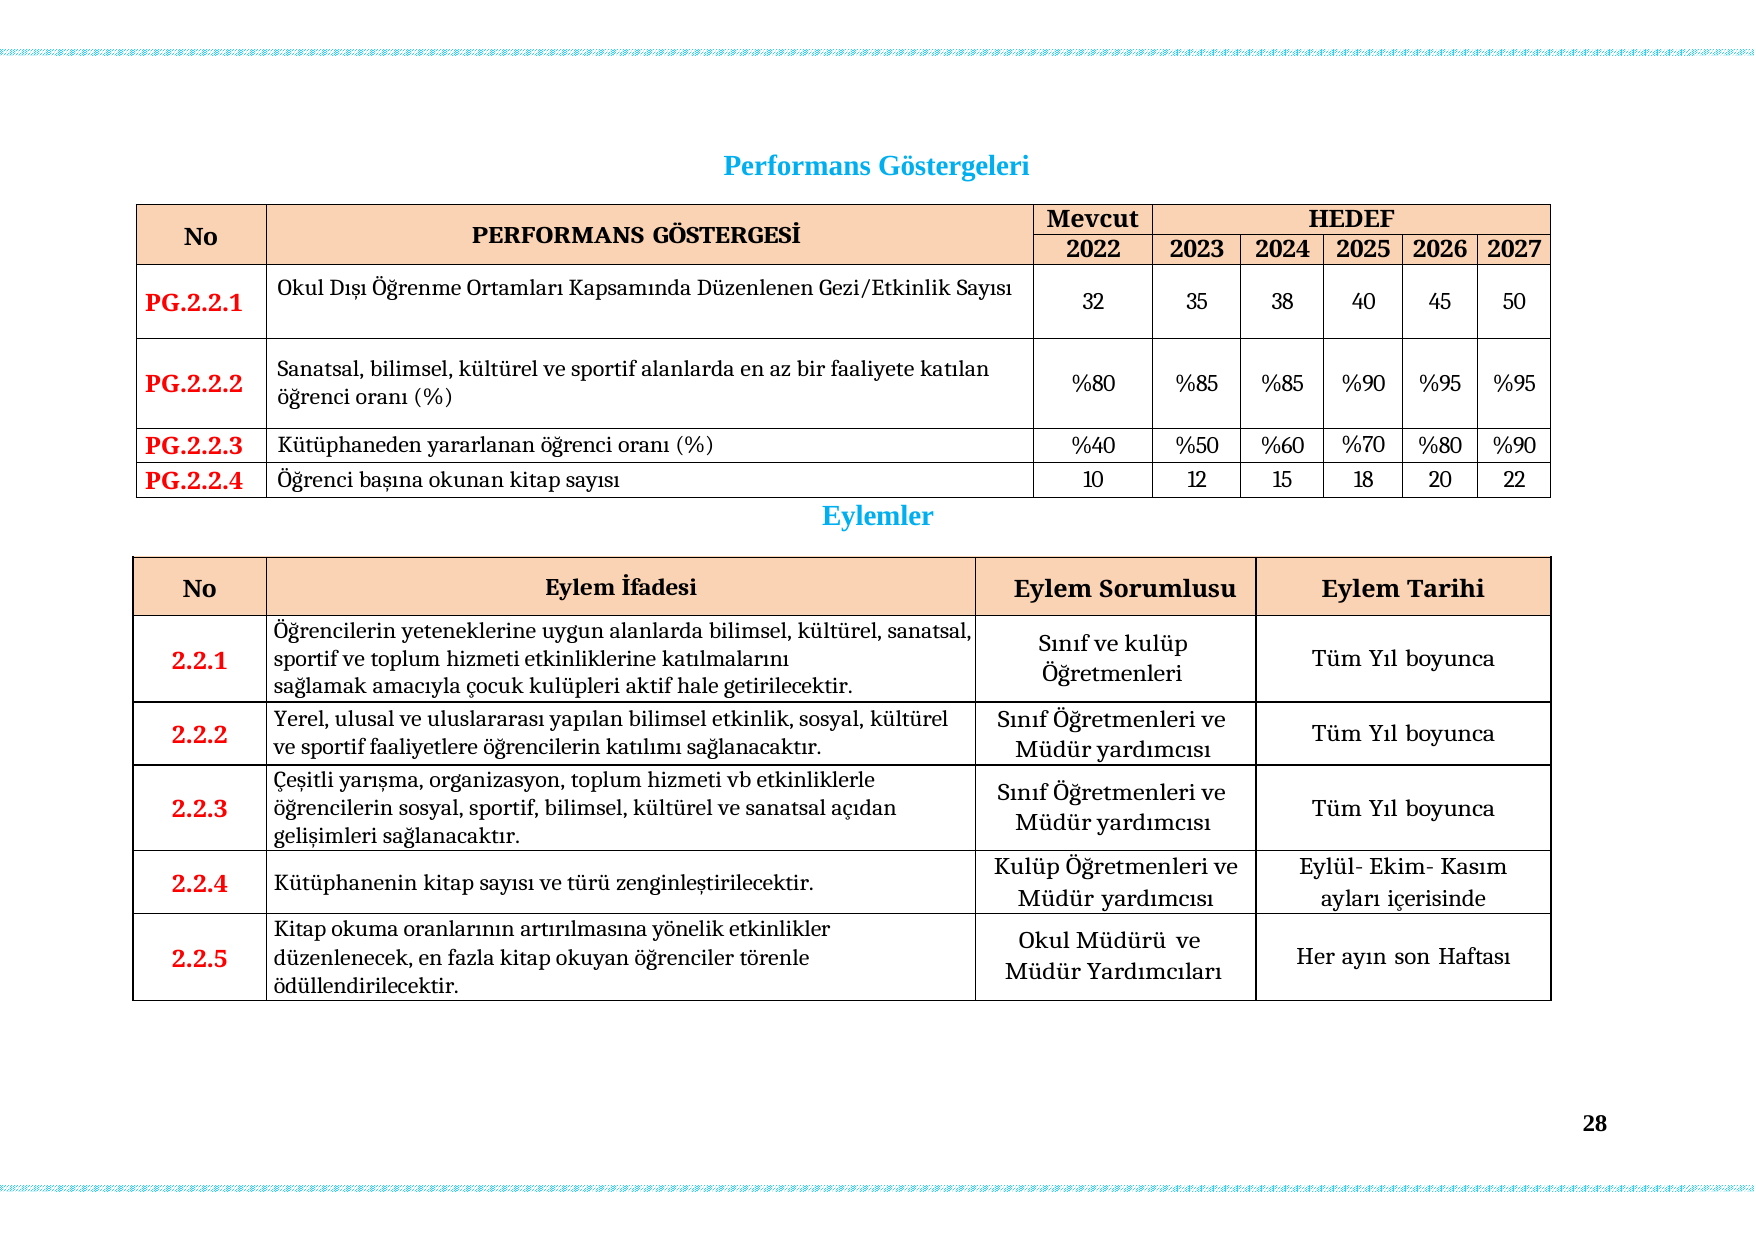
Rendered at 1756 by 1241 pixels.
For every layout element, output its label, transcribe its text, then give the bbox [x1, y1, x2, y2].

table_cell Sınıf ve kulüp Öğretmenleri [976, 616, 1255, 701]
table_cell %90 [1324, 339, 1402, 428]
table_cell Tüm Yıl boyunca [1257, 703, 1550, 764]
table_cell Tüm Yıl boyunca [1257, 616, 1550, 701]
table_cell Okul Müdürü ve Müdür Yardımcıları [976, 914, 1255, 1000]
table_cell 2.2.2 [134, 703, 266, 764]
table_cell 2025 [1324, 235, 1402, 264]
table_cell Sınıf Öğretmenleri ve Müdür yardımcısı [976, 766, 1255, 849]
table_cell Öğrencilerin yeteneklerine uygun alanlarda bilimsel, kültürel, sanatsal, sportif ve toplum hizmeti etkinliklerine katılmalarını sağlamak amacıyla çocuk kulüpleri aktif hale getirilecektir. [267, 616, 975, 701]
table_cell %80 [1034, 339, 1152, 428]
table_cell 2.2.3 [134, 766, 266, 849]
table_cell %80 [1403, 429, 1477, 462]
table_cell %40 [1034, 429, 1152, 462]
table_cell Sınıf Öğretmenleri ve Müdür yardımcısı [976, 703, 1255, 764]
table_cell Yerel, ulusal ve uluslararası yapılan bilimsel etkinlik, sosyal, kültürel ve sportif faaliyetlere öğrencilerin katılımı sağlanacaktır. [267, 703, 975, 764]
table_cell %50 [1153, 429, 1240, 462]
table_cell 20 [1403, 463, 1477, 497]
table_cell Tüm Yıl boyunca [1257, 766, 1550, 849]
table_cell %60 [1241, 429, 1323, 462]
table_cell Sanatsal, bilimsel, kültürel ve sportif alanlarda en az bir faaliyete katılan öğrenci oranı (%) [267, 339, 1033, 428]
table_cell 2.2.4 [134, 851, 266, 912]
table_cell 22 [1478, 463, 1550, 497]
table_cell 15 [1241, 463, 1323, 497]
table_cell 2.2.1 [134, 616, 266, 701]
table_header No [137, 205, 266, 264]
table_cell Okul Dışı Öğrenme Ortamları Kapsamında Düzenlenen Gezi/Etkinlik Sayısı [267, 265, 1033, 338]
table_cell 2024 [1241, 235, 1323, 264]
table_cell Öğrenci başına okunan kitap sayısı [267, 463, 1033, 497]
table_cell %95 [1403, 339, 1477, 428]
table_cell 35 [1153, 265, 1240, 338]
text Eylemler [77, 498, 1678, 531]
table_header Eylem Sorumlusu [976, 558, 1255, 615]
table_cell %90 [1478, 429, 1550, 462]
table_cell 12 [1153, 463, 1240, 497]
table_cell Her ayın son Haftası [1257, 914, 1550, 1000]
table_cell 2022 [1034, 235, 1152, 264]
table_cell 45 [1403, 265, 1477, 338]
table_cell 2.2.5 [134, 914, 266, 1000]
table_cell 38 [1241, 265, 1323, 338]
table_cell 10 [1034, 463, 1152, 497]
table_header PERFORMANS GÖSTERGESİ [267, 205, 1033, 264]
table_cell Kütüphaneden yararlanan öğrenci oranı (%) [267, 429, 1033, 462]
table_cell %70 [1324, 429, 1402, 462]
table_cell Kulüp Öğretmenleri ve Müdür yardımcısı [976, 851, 1255, 912]
picture [0, 1185, 1755, 1192]
table_cell Kitap okuma oranlarının artırılmasına yönelik etkinlikler düzenlenecek, en fazla kitap okuyan öğrenciler törenle ödüllendirilecektir. [267, 914, 975, 1000]
table_cell PG.2.2.2 [137, 339, 266, 428]
table_cell 40 [1324, 265, 1402, 338]
table_cell 32 [1034, 265, 1152, 338]
table_cell Çeşitli yarışma, organizasyon, toplum hizmeti vb etkinliklerle öğrencilerin sosyal, sportif, bilimsel, kültürel ve sanatsal açıdan gelişimleri sağlanacaktır. [267, 766, 975, 849]
table_cell 2026 [1403, 235, 1477, 264]
table_cell 50 [1478, 265, 1550, 338]
table_cell PG.2.2.3 [137, 429, 266, 462]
table_header Eylem Tarihi [1257, 558, 1550, 615]
table_cell %85 [1241, 339, 1323, 428]
table_cell %85 [1153, 339, 1240, 428]
table_cell %95 [1478, 339, 1550, 428]
table_cell PG.2.2.1 [137, 265, 266, 338]
table_cell 2023 [1153, 235, 1240, 264]
table_header No [134, 558, 266, 615]
table_header Mevcut [1034, 205, 1152, 234]
table_cell Kütüphanenin kitap sayısı ve türü zenginleştirilecektir. [267, 851, 975, 912]
table_header HEDEF [1153, 205, 1550, 234]
table_cell PG.2.2.4 [137, 463, 266, 497]
table_cell 18 [1324, 463, 1402, 497]
picture [0, 49, 1755, 56]
table_header Eylem İfadesi [267, 558, 975, 615]
table_cell Eylül- Ekim- Kasım ayları içerisinde [1257, 851, 1550, 912]
table_cell 2027 [1478, 235, 1550, 264]
